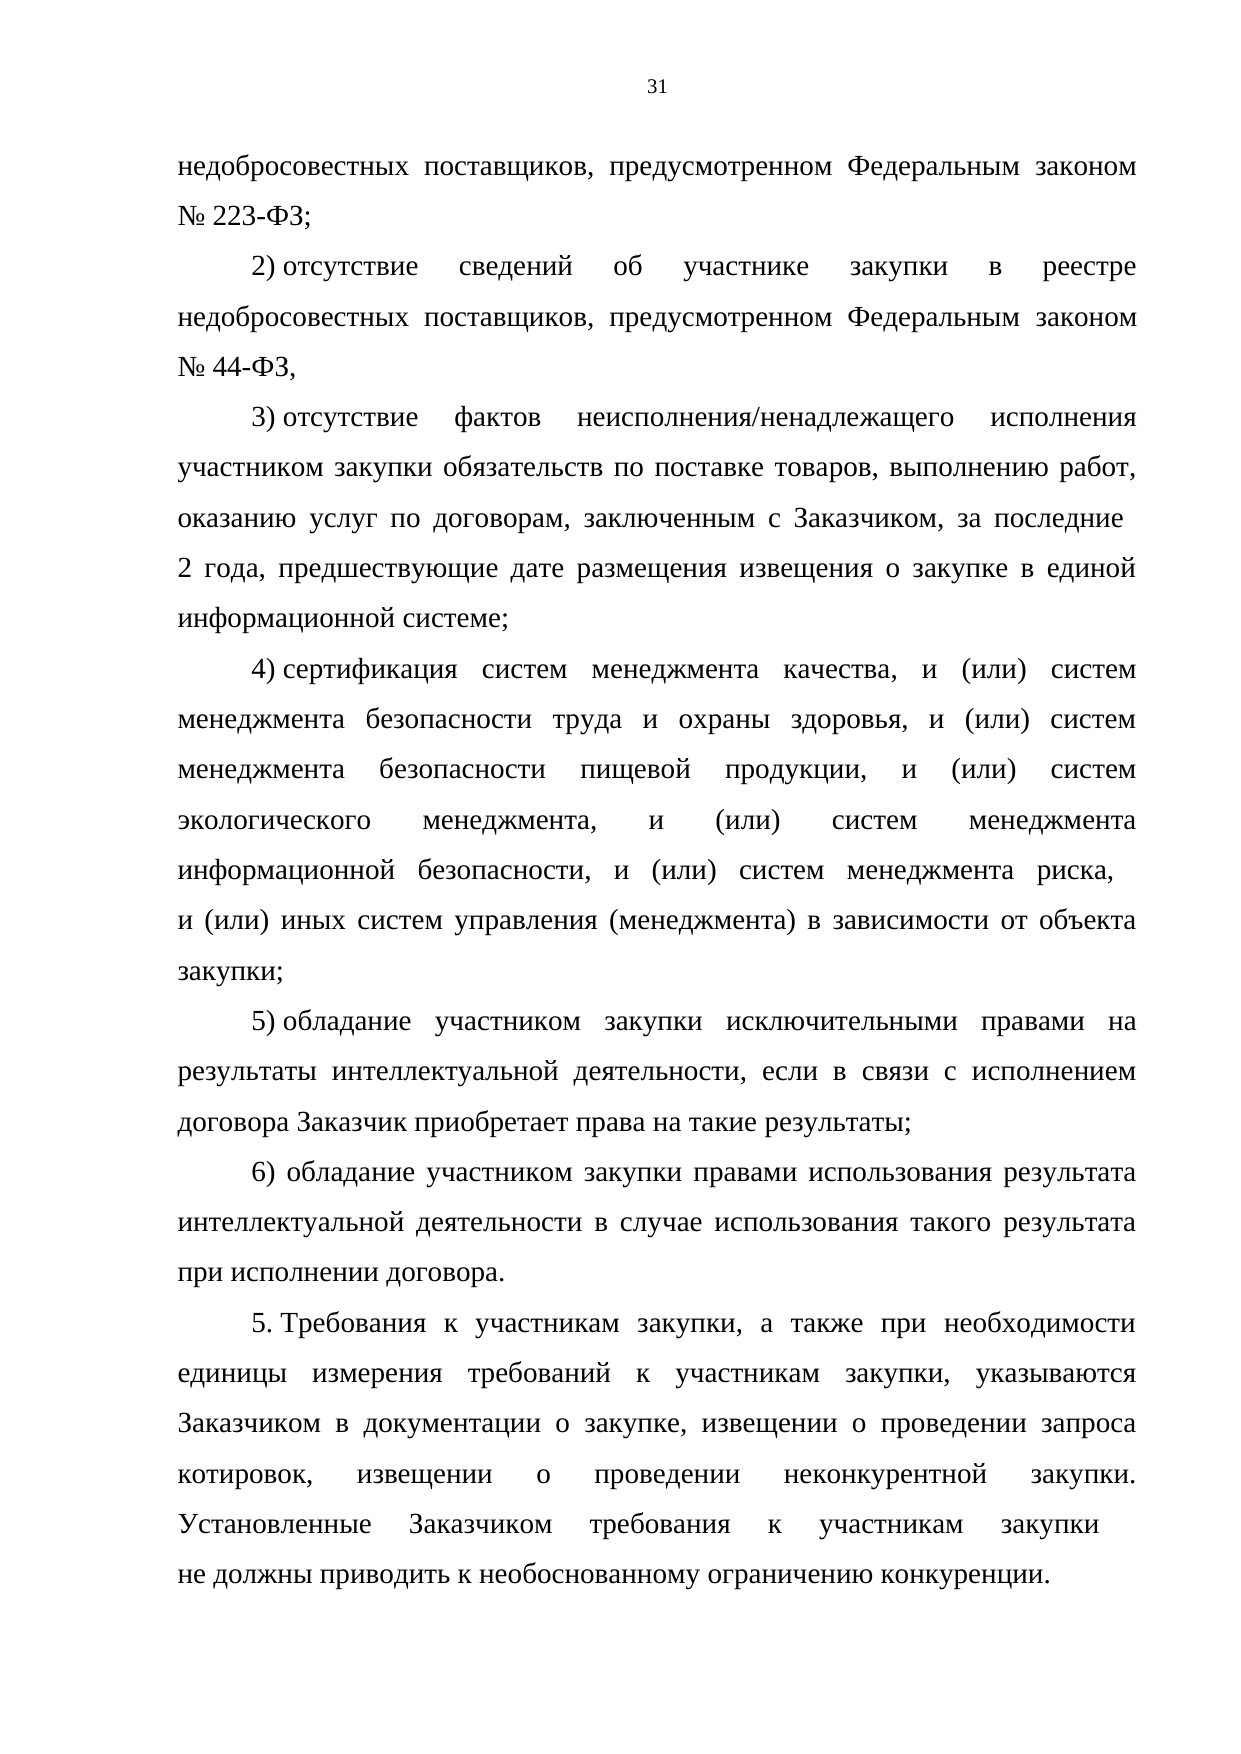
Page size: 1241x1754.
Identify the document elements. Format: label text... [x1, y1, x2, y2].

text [177, 148, 1137, 232]
text 6) обладание участником закупки правами использования результата интеллектуальной деятельности в случае использования такого результата при исполнении договора. [177, 1154, 1137, 1288]
text 5. Требования к участникам закупки, а также при необходимости единицы измерения требований к участникам закупки, указываются Заказчиком в документации о закупке, извещении о проведении запроса котировок, извещении о проведении неконкурентной закупки. Установленные Заказчиком требования к участникам закупки не должны приводить к необоснованному ограничению конкуренции. [177, 1305, 1137, 1590]
text 5) обладание участником закупки исключительными правами на результаты интеллектуальной деятельности, если в связи с исполнением договора Заказчик приобретает права на такие результаты; [177, 1003, 1137, 1137]
text 2) отсутствие сведений об участнике закупки в реестре недобросовестных поставщиков, предусмотренном Федеральным законом № 44-ФЗ, [177, 248, 1137, 382]
text 3) отсутствие фактов неисполнения/ненадлежащего исполнения участником закупки обязательств по поставке товаров, выполнению работ, оказанию услуг по договорам, заключенным с Заказчиком, за последние 2 года, предшествующие дате размещения извещения о закупке в единой информационной системе; [177, 399, 1137, 634]
text 4) сертификация систем менеджмента качества, и (или) систем менеджмента безопасности труда и охраны здоровья, и (или) систем менеджмента безопасности пищевой продукции, и (или) систем экологического менеджмента, и (или) систем менеджмента информационной безопасности, и (или) систем менеджмента риска, и (или) иных систем управления (менеджмента) в зависимости от объекта закупки; [177, 651, 1137, 986]
